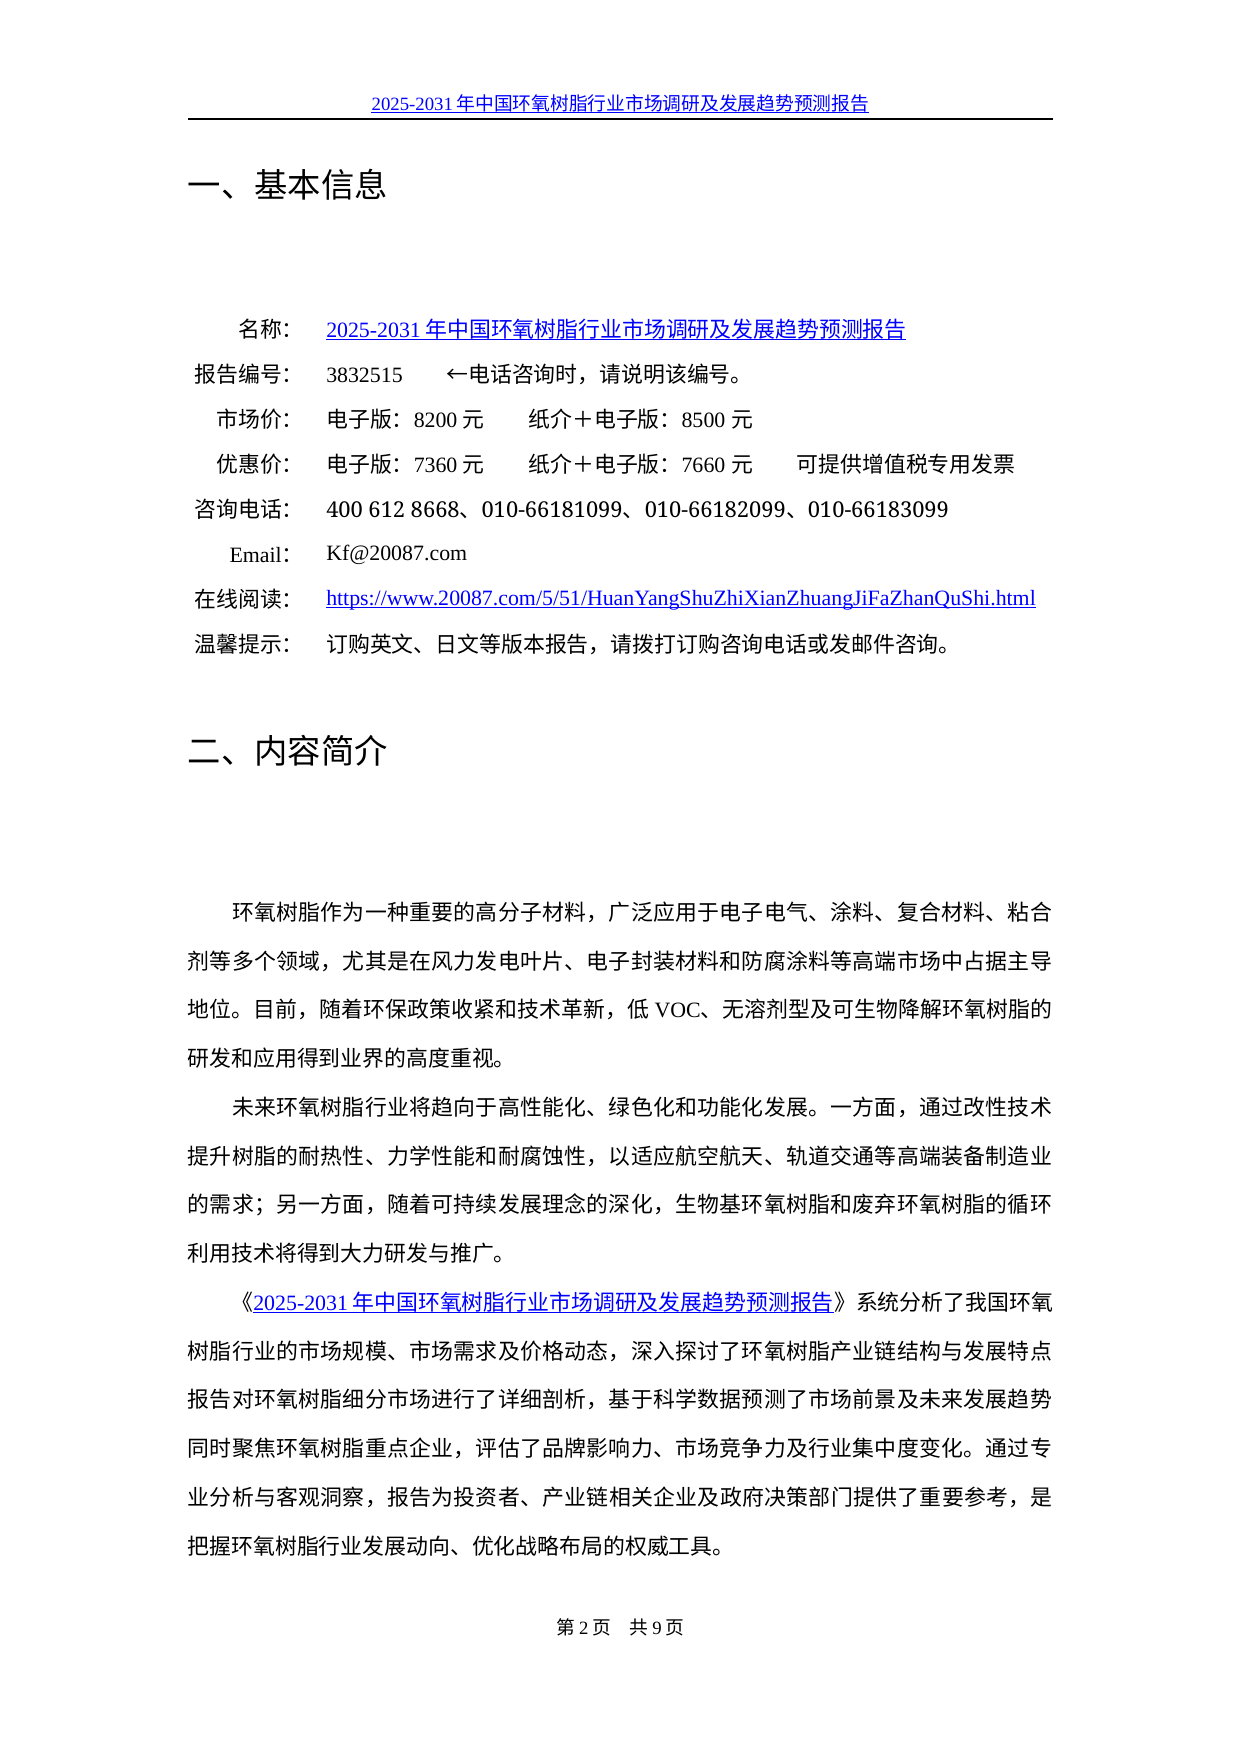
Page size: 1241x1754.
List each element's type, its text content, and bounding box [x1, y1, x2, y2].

table_cell 温馨提示： [167, 627, 315, 672]
table_cell 电子版：8200 元 纸介＋电子版：8500 元 [315, 402, 1073, 447]
table_header 名称： [167, 312, 315, 357]
table_cell 报告编号： [167, 357, 315, 402]
table_cell 3832515 ←电话咨询时，请说明该编号。 [315, 357, 1073, 402]
table_cell 订购英文、日文等版本报告，请拨打订购咨询电话或发邮件咨询。 [315, 627, 1073, 672]
table_cell 咨询电话： [167, 492, 315, 537]
table_cell 电子版：7360 元 纸介＋电子版：7660 元 可提供增值税专用发票 [315, 447, 1073, 492]
table_header 2025-2031年中国环氧树脂行业市场调研及发展趋势预测报告 [315, 312, 1073, 357]
table_cell 优惠价： [167, 447, 315, 492]
table_cell 400 612 8668、010-66181099、010-66182099、010-66183099 [315, 492, 1073, 537]
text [187, 894, 1053, 1561]
table_cell [315, 582, 1073, 627]
table_cell 市场价： [167, 402, 315, 447]
table_cell Kf@20087.com [315, 537, 1073, 582]
table_cell Email： [167, 537, 315, 582]
table_cell 在线阅读： [167, 582, 315, 627]
title 一、基本信息 [187, 150, 1053, 215]
title 二、内容简介 [187, 717, 1053, 782]
